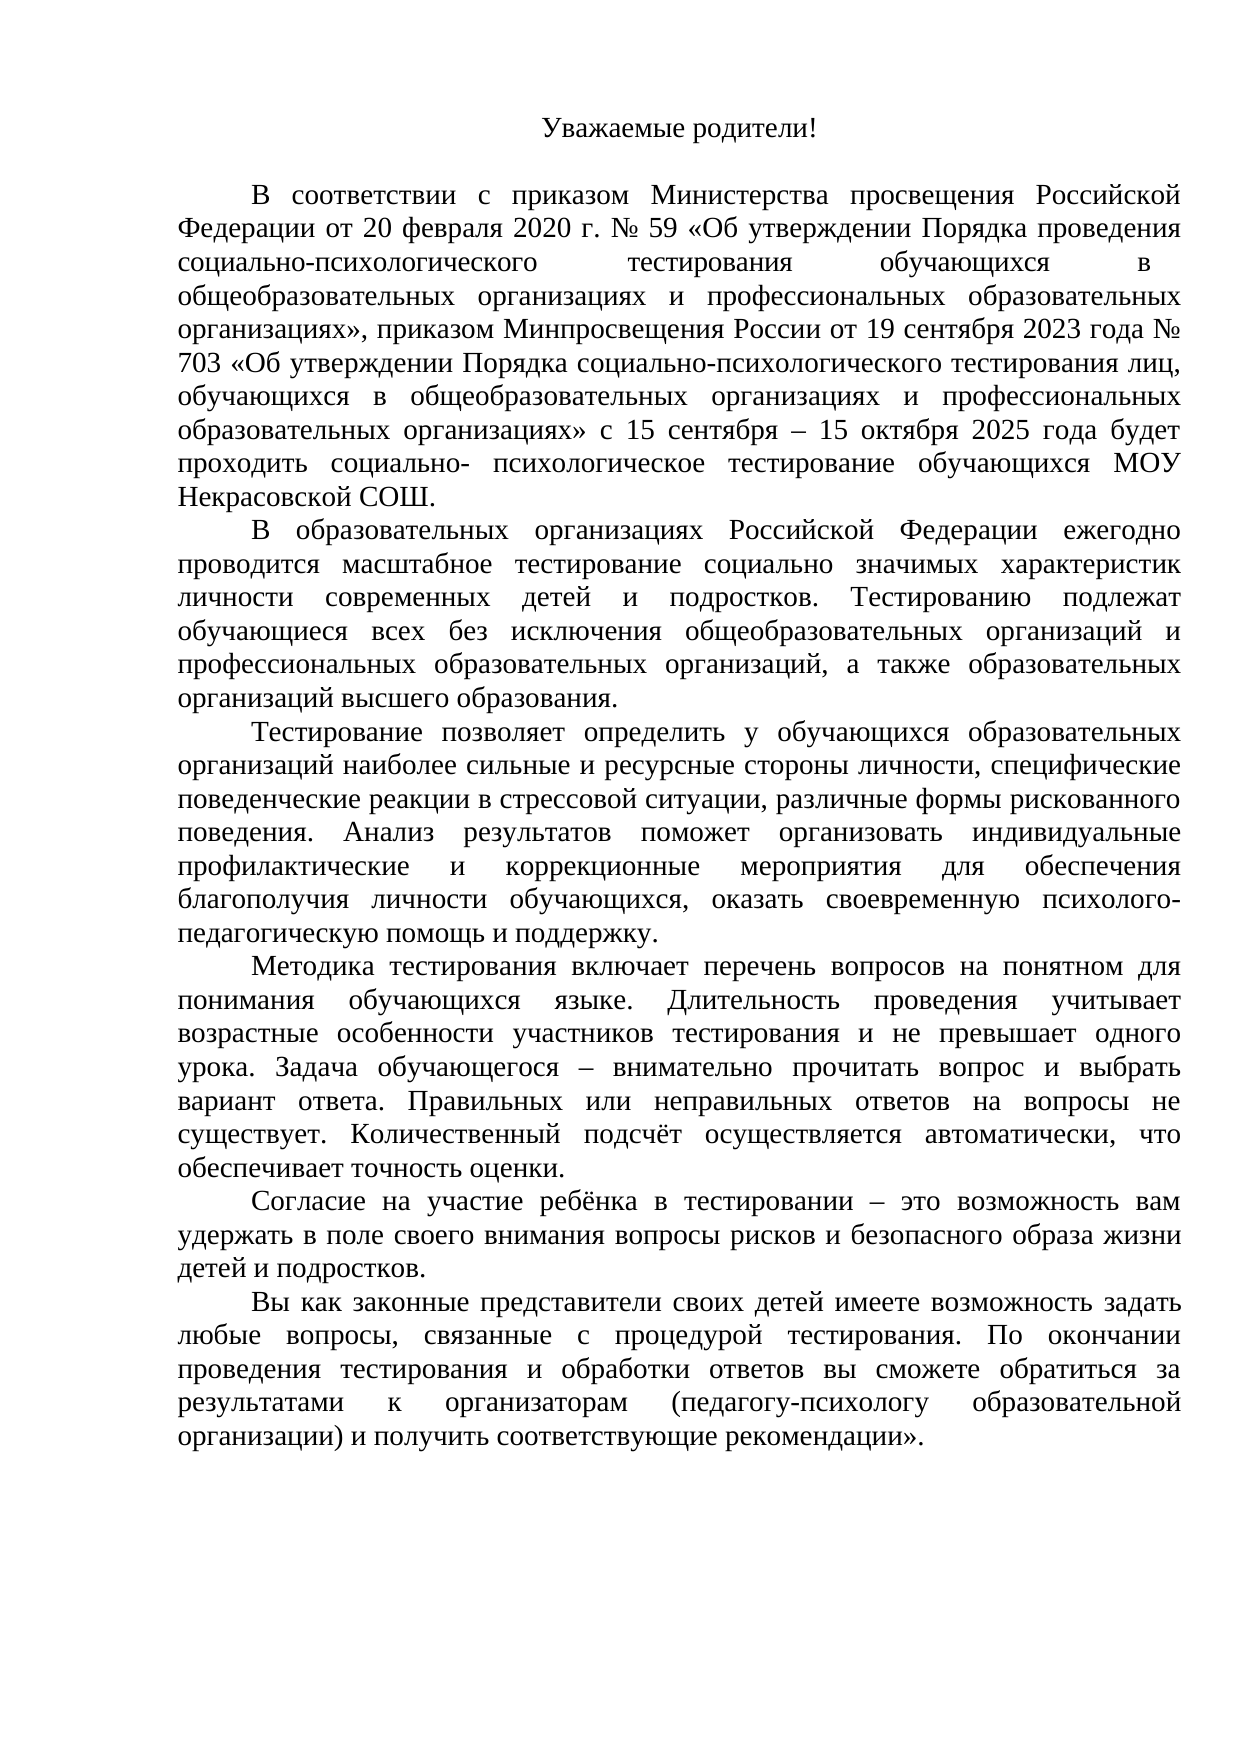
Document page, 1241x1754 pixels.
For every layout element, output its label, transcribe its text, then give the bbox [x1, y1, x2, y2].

text Согласие на участие ребёнка в тестировании – это возможность вам удержать в поле своего внимания вопросы рисков и безопасного образа жизни детей и подростков. [177, 1183, 1182, 1284]
text Методика тестирования включает перечень вопросов на понятном для понимания обучающихся языке. Длительность проведения учитывает возрастные особенности участников тестирования и не превышает одного урока. Задача обучающегося – внимательно прочитать вопрос и выбрать вариант ответа. Правильных или неправильных ответов на вопросы не существует. Количественный подсчёт осуществляется автоматически, что обеспечивает точность оценки. [177, 948, 1182, 1183]
text Вы как законные представители своих детей имеете возможность задать любые вопросы, связанные с процедурой тестирования. По окончании проведения тестирования и обработки ответов вы сможете обратиться за результатами к организаторам (педагогу-психологу образовательной организации) и получить соответствующие рекомендации». [177, 1284, 1182, 1452]
text В образовательных организациях Российской Федерации ежегодно проводится масштабное тестирование социально значимых характеристик личности современных детей и подростков. Тестированию подлежат обучающиеся всех без исключения общеобразовательных организаций и профессиональных образовательных организаций, а также образовательных организаций высшего образования. [177, 512, 1182, 714]
text В соответствии с приказом Министерства просвещения Российской Федерации от 20 февраля 2020 г. № 59 «Об утверждении Порядка проведения социально-психологического тестирования обучающихся в общеобразовательных организациях и профессиональных образовательных организациях», приказом Минпросвещения России от 19 сентября 2023 года № 703 «Об утверждении Порядка социально-психологического тестирования лиц, обучающихся в общеобразовательных организациях и профессиональных образовательных организациях» с 15 сентября – 15 октября 2025 года будет проходить социально- психологическое тестирование обучающихся МОУ Некрасовской СОШ. [177, 177, 1182, 512]
text Уважаемые родители! [177, 110, 1181, 144]
text Тестирование позволяет определить у обучающихся образовательных организаций наиболее сильные и ресурсные стороны личности, специфические поведенческие реакции в стрессовой ситуации, различные формы рискованного поведения. Анализ результатов поможет организовать индивидуальные профилактические и коррекционные мероприятия для обеспечения благополучия личности обучающихся, оказать своевременную психолого-педагогическую помощь и поддержку. [177, 714, 1182, 948]
